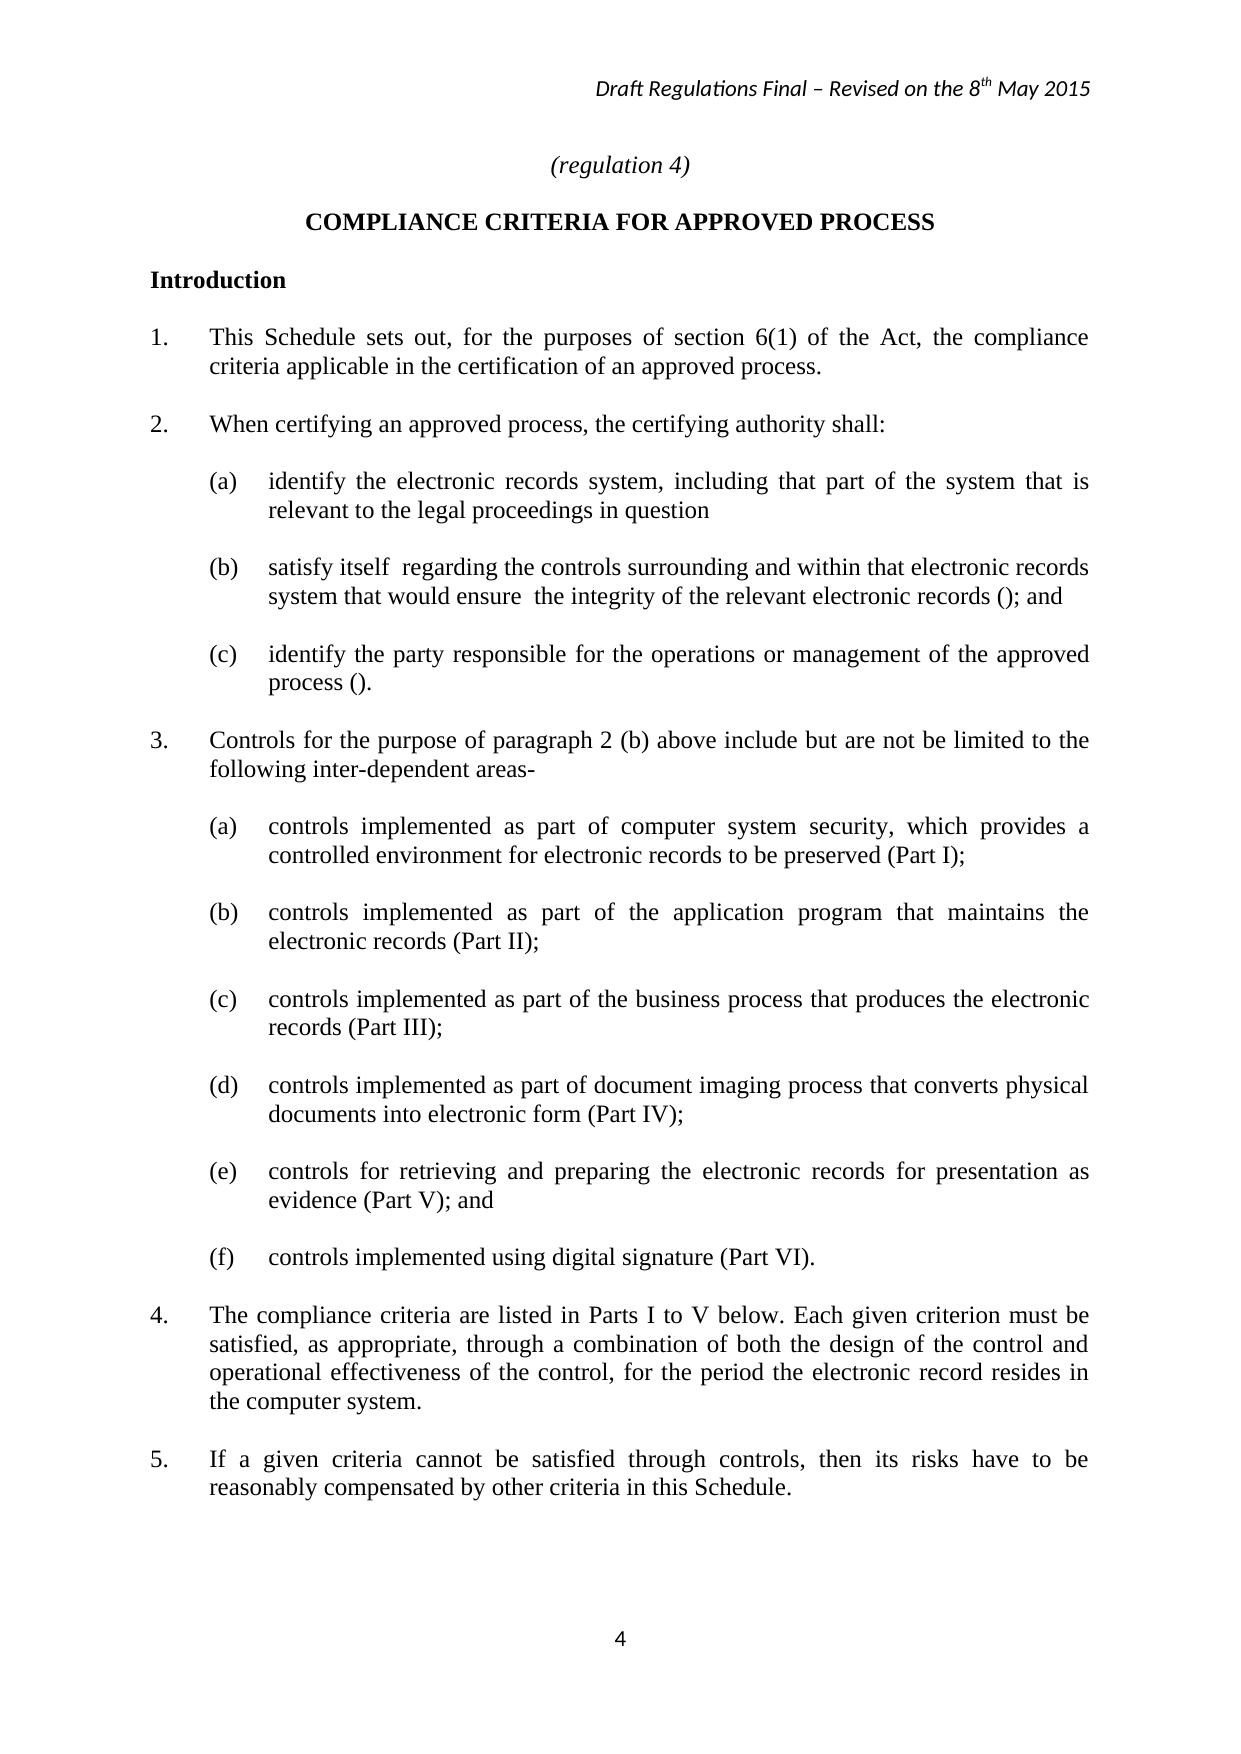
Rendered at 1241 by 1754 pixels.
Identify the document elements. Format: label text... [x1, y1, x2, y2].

list controls implemented using digital signature (Part VI). [209, 1242, 1090, 1271]
list identify the electronic records system, including that part of the system that is relevant to the legal proceedings in question [209, 466, 1090, 524]
list controls implemented as part of the business process that produces the electronic records (Part III); [209, 984, 1090, 1041]
text Introduction [150, 265, 1090, 294]
list controls implemented as part of document imaging process that converts physical documents into electronic form (Part IV); [209, 1070, 1090, 1127]
list If a given criteria cannot be satisfied through controls, then its risks have to be reasonably compensated by other criteria in this Schedule. [150, 1444, 1090, 1501]
list This Schedule sets out, for the purposes of section 6(1) of the Act, the compliance criteria applicable in the certification of an approved process. [150, 322, 1090, 380]
list When certifying an approved process, the certifying authority shall: [150, 409, 1090, 437]
text (regulation 4) [150, 150, 1090, 179]
list Controls for the purpose of paragraph 2 (b) above include but are not be limited to the following inter-dependent areas- [150, 725, 1090, 782]
list The compliance criteria are listed in Parts I to V below. Each given criterion must be satisfied, as appropriate, through a combination of both the design of the control and operational effectiveness of the control, for the period the electronic record resides in the computer system. [150, 1300, 1090, 1415]
list identify the party responsible for the operations or management of the approved process (). [209, 639, 1090, 696]
list satisfy itself regarding the controls surrounding and within that electronic records system that would ensure the integrity of the relevant electronic records (); and [209, 552, 1090, 610]
list controls implemented as part of the application program that maintains the electronic records (Part II); [209, 897, 1090, 955]
text Compliance criteria for approved process [150, 207, 1090, 236]
list controls implemented as part of computer system security, which provides a controlled environment for electronic records to be preserved (Part I); [209, 811, 1090, 869]
list controls for retrieving and preparing the electronic records for presentation as evidence (Part V); and [209, 1156, 1090, 1214]
